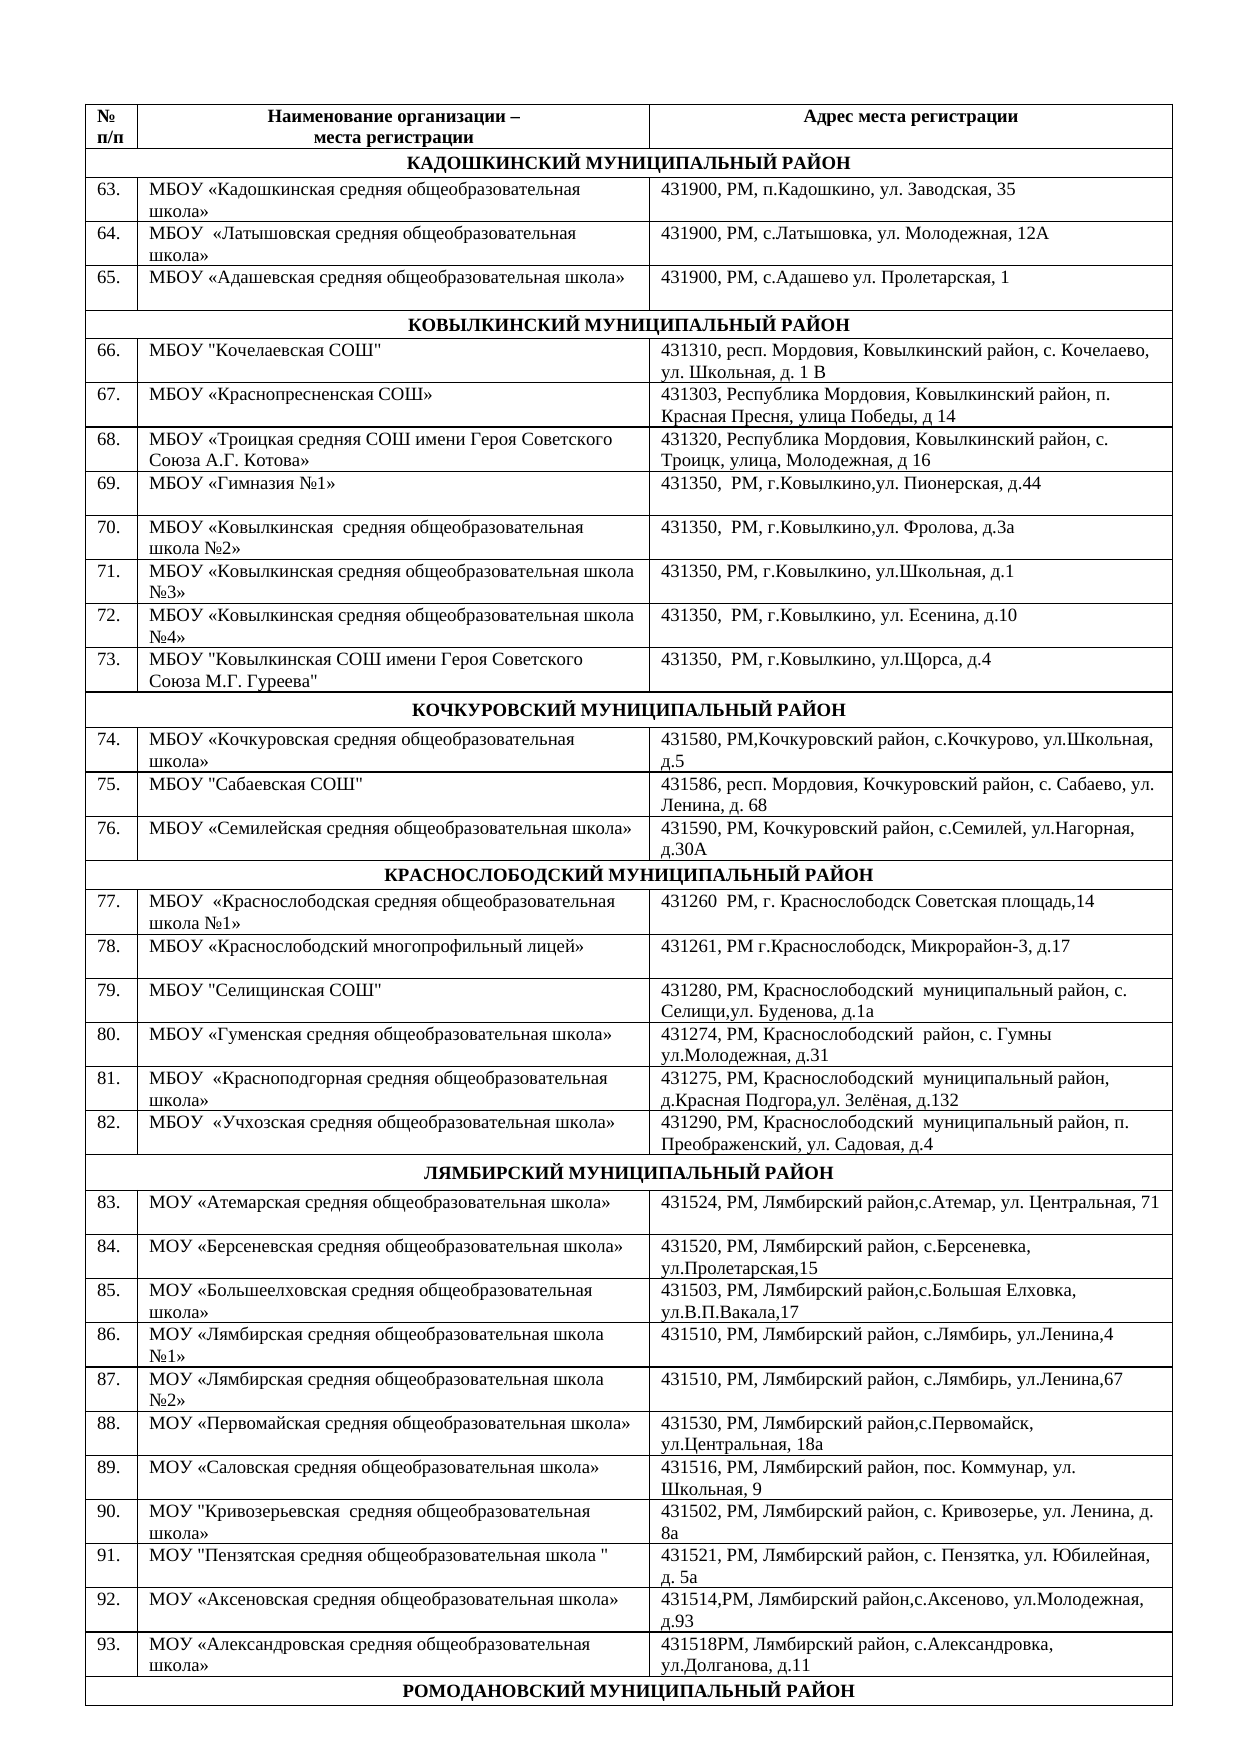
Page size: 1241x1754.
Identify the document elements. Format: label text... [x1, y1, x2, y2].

table_cell 431510, РМ, Лямбирский район, с.Лямбирь, ул.Ленина,4 [650, 1323, 1172, 1366]
table_cell 431310, респ. Мордовия, Ковылкинский район, с. Кочелаево, ул. Школьная, д. 1 В [650, 339, 1172, 382]
table_cell [86, 516, 137, 559]
table_cell 431510, РМ, Лямбирский район, с.Лямбирь, ул.Ленина,67 [650, 1368, 1172, 1411]
table_cell [86, 1323, 137, 1366]
table_cell 431350, РМ, г.Ковылкино, ул.Школьная, д.1 [650, 560, 1172, 603]
table_cell МБОУ «Гуменская средняя общеобразовательная школа» [138, 1023, 649, 1066]
table_cell 431586, респ. Мордовия, Кочкуровский район, с. Сабаево, ул. Ленина, д. 68 [650, 773, 1172, 816]
table_cell [86, 890, 137, 933]
table_cell [86, 1067, 137, 1110]
table_header № п/п [86, 105, 137, 148]
table_cell КРАСНОСЛОБОДСКИЙ МУНИЦИПАЛЬНЫЙ РАЙОН [86, 861, 1172, 889]
table_cell МБОУ "Кочелаевская СОШ" [138, 339, 649, 382]
table_cell [86, 1588, 137, 1631]
table_cell МОУ «Атемарская средняя общеобразовательная школа» [138, 1191, 649, 1234]
table_cell 431503, РМ, Лямбирский район,с.Большая Елховка, ул.В.П.Вакала,17 [650, 1279, 1172, 1322]
table_cell МБОУ «Краснослободская средняя общеобразовательная школа №1» [138, 890, 649, 933]
table_cell МБОУ "Селищинская СОШ" [138, 979, 649, 1022]
table_cell МОУ "Пензятская средняя общеобразовательная школа " [138, 1544, 649, 1587]
table_cell МОУ "Кривозерьевская средняя общеобразовательная школа» [138, 1500, 649, 1543]
table_cell [86, 1500, 137, 1543]
table_cell [86, 266, 137, 309]
table_cell МБОУ «Семилейская средняя общеобразовательная школа» [138, 817, 649, 860]
table_cell 431320, Республика Мордовия, Ковылкинский район, с. Троицк, улица, Молодежная, д 16 [650, 428, 1172, 471]
table_cell [86, 1412, 137, 1455]
table_cell [86, 472, 137, 515]
table_cell МОУ «Александровская средняя общеобразовательная школа» [138, 1633, 649, 1676]
table_cell 431580, РМ,Кочкуровский район, с.Кочкурово, ул.Школьная, д.5 [650, 728, 1172, 771]
table_cell [86, 1544, 137, 1587]
table_cell МОУ «Первомайская средняя общеобразовательная школа» [138, 1412, 649, 1455]
table_cell 431502, РМ, Лямбирский район, с. Кривозерье, ул. Ленина, д. 8а [650, 1500, 1172, 1543]
table_cell 431518РМ, Лямбирский район, с.Александровка, ул.Долганова, д.11 [650, 1633, 1172, 1676]
table_header Адрес места регистрации [650, 105, 1172, 148]
table_cell МОУ «Аксеновская средняя общеобразовательная школа» [138, 1588, 649, 1631]
table_cell МБОУ «Красноподгорная средняя общеобразовательная школа» [138, 1067, 649, 1110]
table_cell 431530, РМ, Лямбирский район,с.Первомайск, ул.Центральная, 18а [650, 1412, 1172, 1455]
table_cell 431521, РМ, Лямбирский район, с. Пензятка, ул. Юбилейная, д. 5а [650, 1544, 1172, 1587]
table_cell [86, 222, 137, 265]
table_cell 431520, РМ, Лямбирский район, с.Берсеневка, ул.Пролетарская,15 [650, 1235, 1172, 1278]
table_cell [86, 428, 137, 471]
table_cell 431274, РМ, Краснослободский район, с. Гумны ул.Молодежная, д.31 [650, 1023, 1172, 1066]
table_cell МОУ «Большеелховская средняя общеобразовательная школа» [138, 1279, 649, 1322]
table_cell [86, 604, 137, 647]
table_cell 431275, РМ, Краснослободский муниципальный район, д.Красная Подгора,ул. Зелёная, д.132 [650, 1067, 1172, 1110]
table_cell МБОУ "Ковылкинская СОШ имени Героя Советского Союза М.Г. Гуреева" [138, 648, 649, 691]
table_cell 431290, РМ, Краснослободский муниципальный район, п. Преображенский, ул. Садовая, д.4 [650, 1111, 1172, 1154]
table_cell МБОУ "Сабаевская СОШ" [138, 773, 649, 816]
table_cell 431900, РМ, п.Кадошкино, ул. Заводская, 35 [650, 178, 1172, 221]
table_cell МБОУ «Кочкуровская средняя общеобразовательная школа» [138, 728, 649, 771]
table_cell [86, 979, 137, 1022]
table_cell [86, 1633, 137, 1676]
table_cell МБОУ «Троицкая средняя СОШ имени Героя Советского Союза А.Г. Котова» [138, 428, 649, 471]
table_cell 431900, РМ, с.Латышовка, ул. Молодежная, 12А [650, 222, 1172, 265]
table_cell [86, 935, 137, 978]
table_cell МБОУ «Ковылкинская средняя общеобразовательная школа №4» [138, 604, 649, 647]
table_cell МБОУ «Гимназия №1» [138, 472, 649, 515]
table_cell [86, 648, 137, 691]
table_cell КОЧКУРОВСКИЙ МУНИЦИПАЛЬНЫЙ РАЙОН [86, 693, 1172, 727]
table_header Наименование организации – места регистрации [138, 105, 649, 148]
table_cell МОУ «Лямбирская средняя общеобразовательная школа №2» [138, 1368, 649, 1411]
table_cell [86, 383, 137, 426]
table_cell 431280, РМ, Краснослободский муниципальный район, с. Селищи,ул. Буденова, д.1а [650, 979, 1172, 1022]
table_cell 431590, РМ, Кочкуровский район, с.Семилей, ул.Нагорная, д.30А [650, 817, 1172, 860]
table_cell МОУ «Берсеневская средняя общеобразовательная школа» [138, 1235, 649, 1278]
table_cell 431350, РМ, г.Ковылкино, ул. Есенина, д.10 [650, 604, 1172, 647]
table_cell 431350, РМ, г.Ковылкино, ул.Щорса, д.4 [650, 648, 1172, 691]
table_cell 431514,РМ, Лямбирский район,с.Аксеново, ул.Молодежная, д.93 [650, 1588, 1172, 1631]
table_cell 431516, РМ, Лямбирский район, пос. Коммунар, ул. Школьная, 9 [650, 1456, 1172, 1499]
table_cell [86, 773, 137, 816]
table_cell 431261, РМ г.Краснослободск, Микрорайон-3, д.17 [650, 935, 1172, 978]
table_cell МБОУ «Латышовская средняя общеобразовательная школа» [138, 222, 649, 265]
table_cell [86, 1456, 137, 1499]
table_cell 431524, РМ, Лямбирский район,с.Атемар, ул. Центральная, 71 [650, 1191, 1172, 1234]
table_cell 431350, РМ, г.Ковылкино,ул. Фролова, д.3а [650, 516, 1172, 559]
table_cell МБОУ «Учхозская средняя общеобразовательная школа» [138, 1111, 649, 1154]
table_cell МБОУ «Адашевская средняя общеобразовательная школа» [138, 266, 649, 309]
table_cell [86, 1235, 137, 1278]
table_cell [86, 1111, 137, 1154]
table_cell [86, 1191, 137, 1234]
table_cell МБОУ «Краснослободский многопрофильный лицей» [138, 935, 649, 978]
table_cell МБОУ «Ковылкинская средняя общеобразовательная школа №3» [138, 560, 649, 603]
table_cell МБОУ «Краснопресненская СОШ» [138, 383, 649, 426]
table_cell [86, 817, 137, 860]
table_cell МОУ «Лямбирская средняя общеобразовательная школа №1» [138, 1323, 649, 1366]
table_cell [86, 1368, 137, 1411]
table_cell 431900, РМ, с.Адашево ул. Пролетарская, 1 [650, 266, 1172, 309]
table_cell РОМОДАНОВСКИЙ МУНИЦИПАЛЬНЫЙ РАЙОН [86, 1677, 1172, 1705]
table_cell [86, 339, 137, 382]
table_cell МОУ «Саловская средняя общеобразовательная школа» [138, 1456, 649, 1499]
table_cell [86, 1023, 137, 1066]
table_cell КОВЫЛКИНСКИЙ МУНИЦИПАЛЬНЫЙ РАЙОН [86, 311, 1172, 338]
table_cell [86, 178, 137, 221]
table_cell МБОУ «Ковылкинская средняя общеобразовательная школа №2» [138, 516, 649, 559]
table_cell 431260 РМ, г. Краснослободск Советская площадь,14 [650, 890, 1172, 933]
table_cell [86, 560, 137, 603]
table_cell ЛЯМБИРСКИЙ МУНИЦИПАЛЬНЫЙ РАЙОН [86, 1155, 1172, 1190]
table_cell [86, 728, 137, 771]
table_cell 431350, РМ, г.Ковылкино,ул. Пионерская, д.44 [650, 472, 1172, 515]
table_cell [86, 1279, 137, 1322]
table_cell КАДОШКИНСКИЙ МУНИЦИПАЛЬНЫЙ РАЙОН [86, 149, 1172, 177]
table_cell 431303, Республика Мордовия, Ковылкинский район, п. Красная Пресня, улица Победы, д 14 [650, 383, 1172, 426]
table_cell МБОУ «Кадошкинская средняя общеобразовательная школа» [138, 178, 649, 221]
